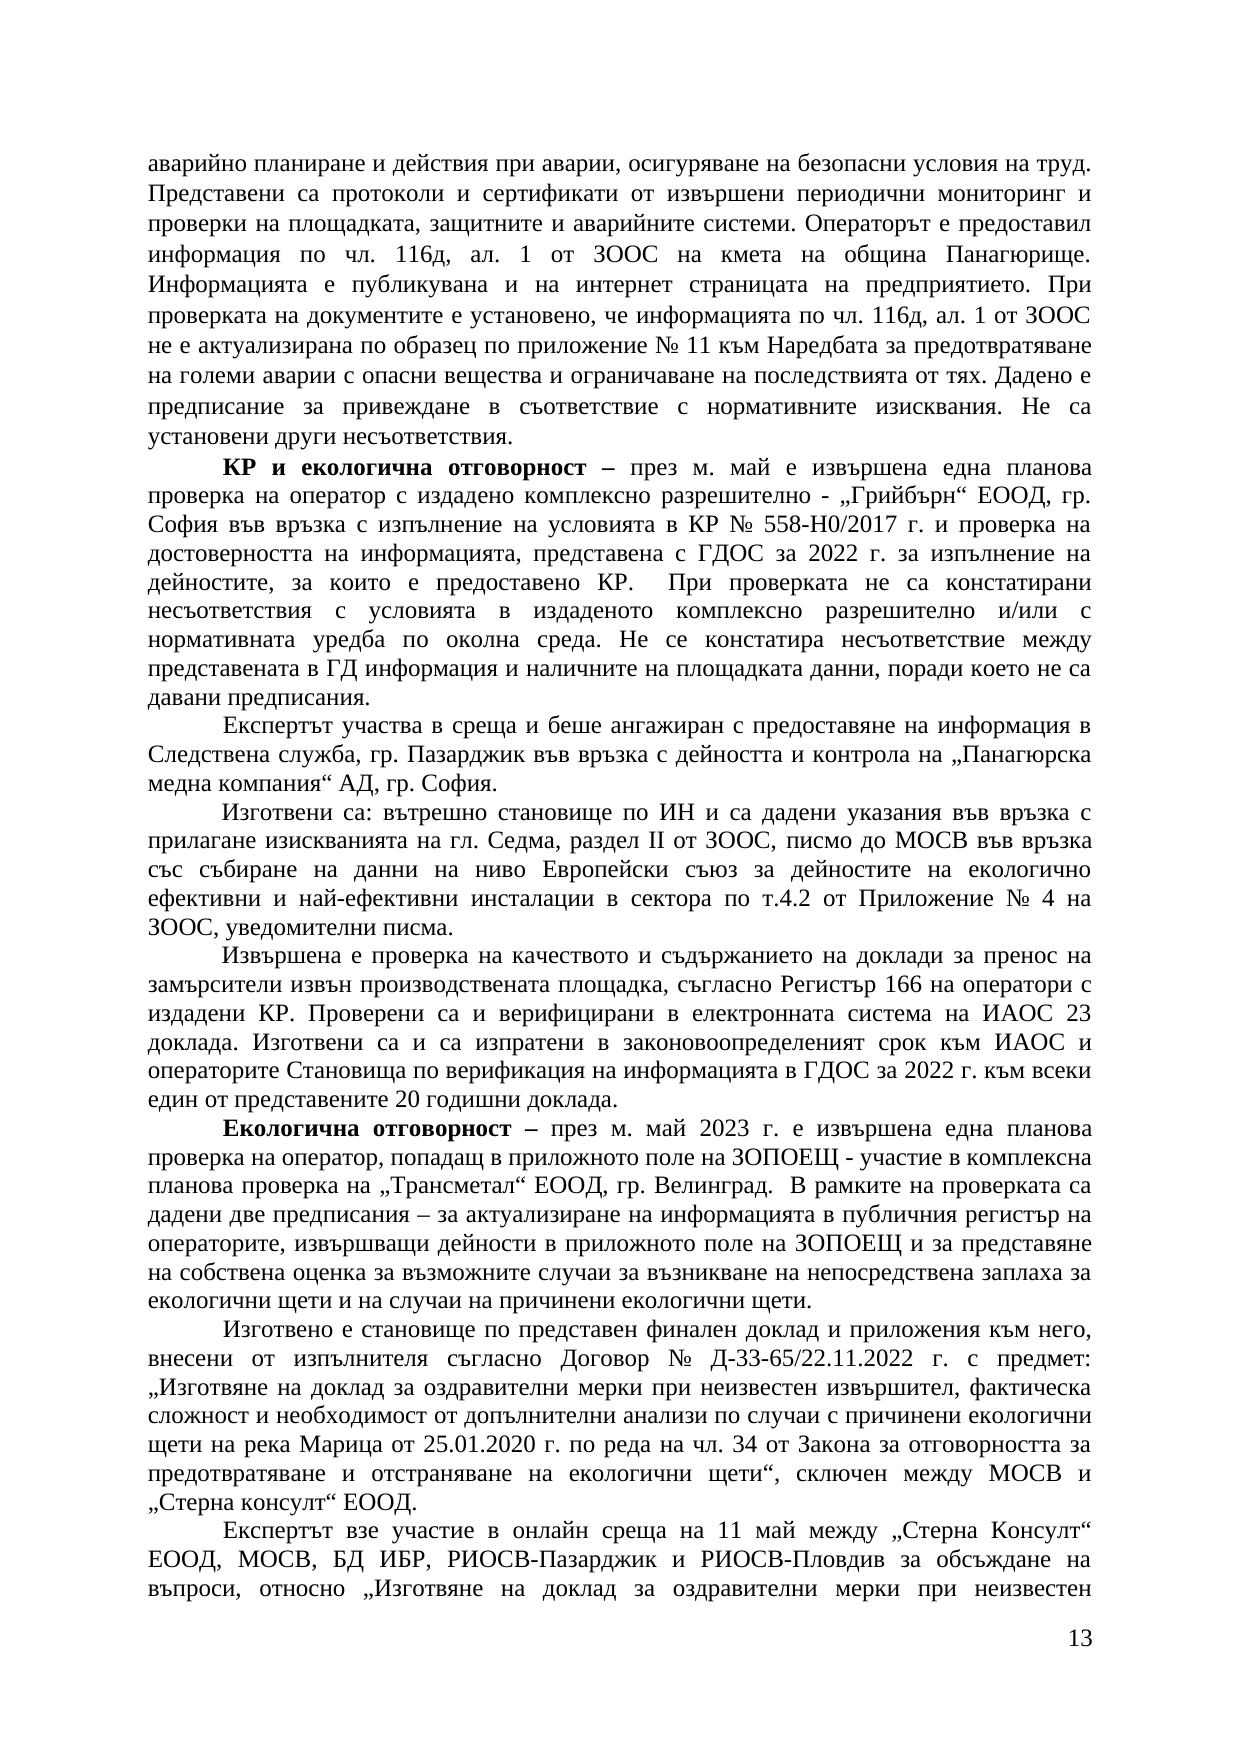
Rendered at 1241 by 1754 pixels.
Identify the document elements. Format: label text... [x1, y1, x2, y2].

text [148, 1516, 1093, 1602]
text Експертът участва в среща и беше ангажиран с предоставяне на информация в Следствена служба, гр. Пазарджик във връзка с дейността и контрола на „Панагюрска медна компания“ АД, гр. София. [148, 711, 1093, 797]
text Извършена е проверка на качеството и съдържанието на доклади за пренос на замърсители извън производствената площадка, съгласно Регистър 166 на оператори с издадени КР. Проверени са и верифицирани в електронната система на ИАОС 23 доклада. Изготвени са и са изпратени в законовоопределеният срок към ИАОС и операторите Становища по верификация на информацията в ГДОС за 2022 г. към всеки един от представените 20 годишни доклада. [148, 941, 1093, 1113]
text Изготвени са: вътрешно становище по ИН и са дадени указания във връзка с прилагане изискванията на гл. Седма, раздел II от ЗООС, писмо до МОСВ във връзка със събиране на данни на ниво Европейски съюз за дейностите на екологично ефективни и най-ефективни инсталации в сектора по т.4.2 от Приложение № 4 на ЗООС, уведомителни писма. [148, 797, 1093, 941]
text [148, 148, 1093, 450]
text Изготвено е становище по представен финален доклад и приложения към него, внесени от изпълнителя съгласно Договор № Д-33-65/22.11.2022 г. с предмет: „Изготвяне на доклад за оздравителни мерки при неизвестен извършител, фактическа сложност и необходимост от допълнителни анализи по случаи с причинени екологични щети на река Марица от 25.01.2020 г. по реда на чл. 34 от Закона за отговорността за предотвратяване и отстраняване на екологични щети“, сключен между МОСВ и „Стерна консулт“ ЕООД. [148, 1314, 1093, 1516]
text КР и екологична отговорност – през м. май е извършена една планова проверка на оператор с издадено комплексно разрешително - „Грийбърн“ ЕООД, гр. София във връзка с изпълнение на условията в КР № 558-Н0/2017 г. и проверка на достоверността на информацията, представена с ГДОС за 2022 г. за изпълнение на дейностите, за които е предоставено КР. При проверката не са констатирани несъответствия с условията в издаденото комплексно разрешително и/или с нормативната уредба по околна среда. Не се констатира несъответствие между представената в ГД информация и наличните на площадката данни, поради което не са давани предписания. [148, 452, 1093, 711]
text Екологична отговорност – през м. май 2023 г. е извършена една планова проверка на оператор, попадащ в приложното поле на ЗОПОЕЩ - участие в комплексна планова проверка на „Трансметал“ ЕООД, гр. Велинград. В рамките на проверката са дадени две предписания – за актуализиране на информацията в публичния регистър на операторите, извършващи дейности в приложното поле на ЗОПОЕЩ и за представяне на собствена оценка за възможните случаи за възникване на непосредствена заплаха за екологични щети и на случаи на причинени екологични щети. [148, 1113, 1093, 1314]
